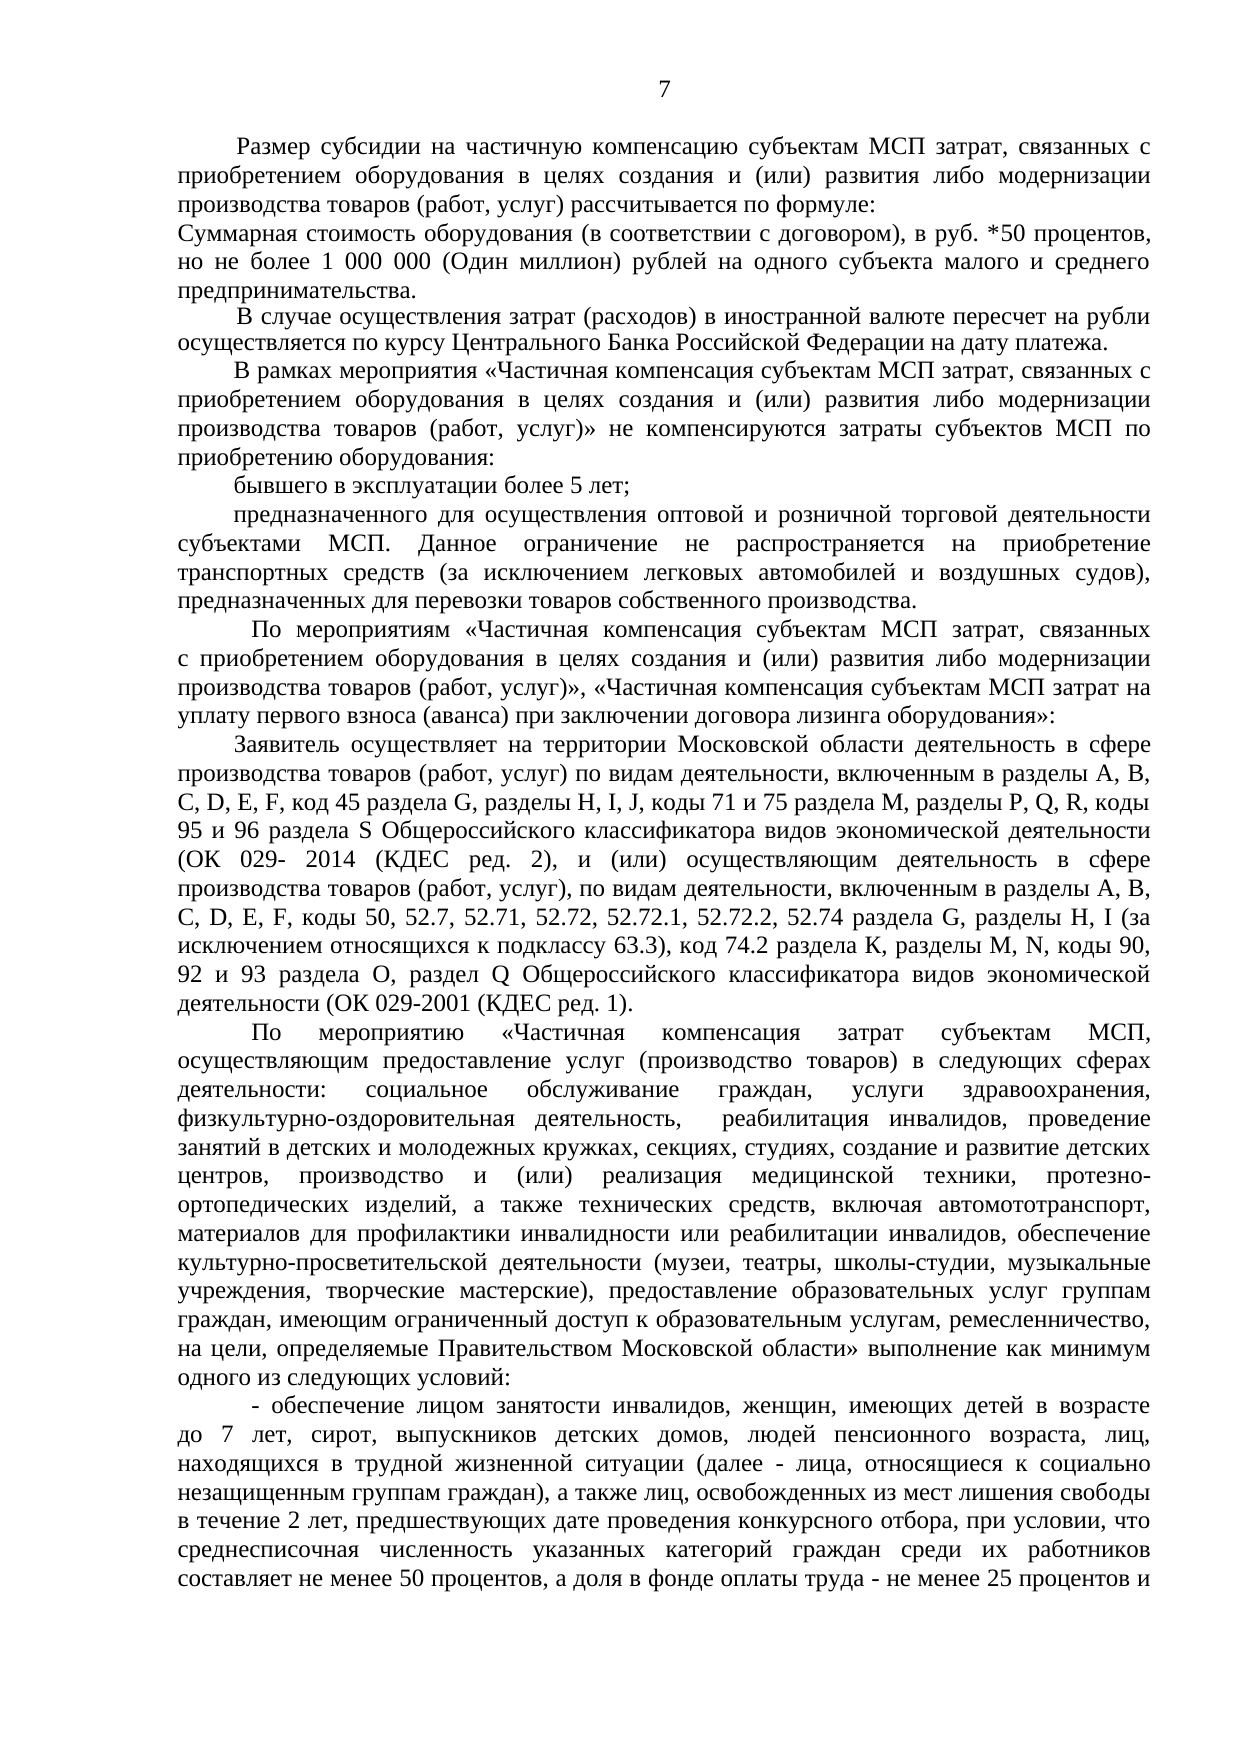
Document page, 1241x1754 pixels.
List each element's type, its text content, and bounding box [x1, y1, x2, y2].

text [177, 1391, 1152, 1592]
text По мероприятиям «Частичная компенсация субъектам МСП затрат, связанных с приобретением оборудования в целях создания и (или) развития либо модернизации производства товаров (работ, услуг)», «Частичная компенсация субъектам МСП затрат на уплату первого взноса (аванса) при заключении договора лизинга оборудования»: [177, 614, 1152, 729]
text Суммарная стоимость оборудования (в соответствии с договором), в руб. *50 процентов, но не более 1 000 000 (Один миллион) рублей на одного субъекта малого и среднего предпринимательства. [177, 218, 1152, 304]
text бывшего в эксплуатации более 5 лет; [177, 471, 1152, 499]
text В случае осуществления затрат (расходов) в иностранной валюте пересчет на рубли осуществляется по курсу Центрального Банка Российской Федерации на дату платежа. [177, 304, 1152, 356]
text По мероприятию «Частичная компенсация затрат субъектам МСП, осуществляющим предоставление услуг (производство товаров) в следующих сферах деятельности: социальное обслуживание граждан, услуги здравоохранения, физкультурно-оздоровительная деятельность, реабилитация инвалидов, проведение занятий в детских и молодежных кружках, секциях, студиях, создание и развитие детских центров, производство и (или) реализация медицинской техники, протезно-ортопедических изделий, а также технических средств, включая автомототранспорт, материалов для профилактики инвалидности или реабилитации инвалидов, обеспечение культурно-просветительской деятельности (музеи, театры, школы-студии, музыкальные учреждения, творческие мастерские), предоставление образовательных услуг группам граждан, имеющим ограниченный доступ к образовательным услугам, ремесленничество, на цели, определяемые Правительством Московской области» выполнение как минимум одного из следующих условий: [177, 1017, 1152, 1391]
text Размер субсидии на частичную компенсацию субъектам МСП затрат, связанных с приобретением оборудования в целях создания и (или) развития либо модернизации производства товаров (работ, услуг) рассчитывается по формуле: [177, 131, 1152, 218]
text В рамках мероприятия «Частичная компенсация субъектам МСП затрат, связанных с приобретением оборудования в целях создания и (или) развития либо модернизации производства товаров (работ, услуг)» не компенсируются затраты субъектов МСП по приобретению оборудования: [177, 356, 1152, 471]
text Заявитель осуществляет на территории Московской области деятельность в сфере производства товаров (работ, услуг) по видам деятельности, включенным в разделы А, В, С, D, Е, F, код 45 раздела G, разделы Н, I, J, коды 71 и 75 раздела М, разделы Р, Q, R, коды 95 и 96 раздела S Общероссийского классификатора видов экономической деятельности (ОК 029- 2014 (КДЕС ред. 2), и (или) осуществляющим деятельность в сфере производства товаров (работ, услуг), по видам деятельности, включенным в разделы А, В, С, D, Е, F, коды 50, 52.7, 52.71, 52.72, 52.72.1, 52.72.2, 52.74 раздела G, разделы Н, I (за исключением относящихся к подклассу 63.3), код 74.2 раздела К, разделы М, N, коды 90, 92 и 93 раздела О, раздел Q Общероссийского классификатора видов экономической деятельности (ОК 029-2001 (КДЕС ред. 1). [177, 729, 1152, 1017]
text предназначенного для осуществления оптовой и розничной торговой деятельности субъектами МСП. Данное ограничение не распространяется на приобретение транспортных средств (за исключением легковых автомобилей и воздушных судов), предназначенных для перевозки товаров собственного производства. [177, 499, 1152, 614]
